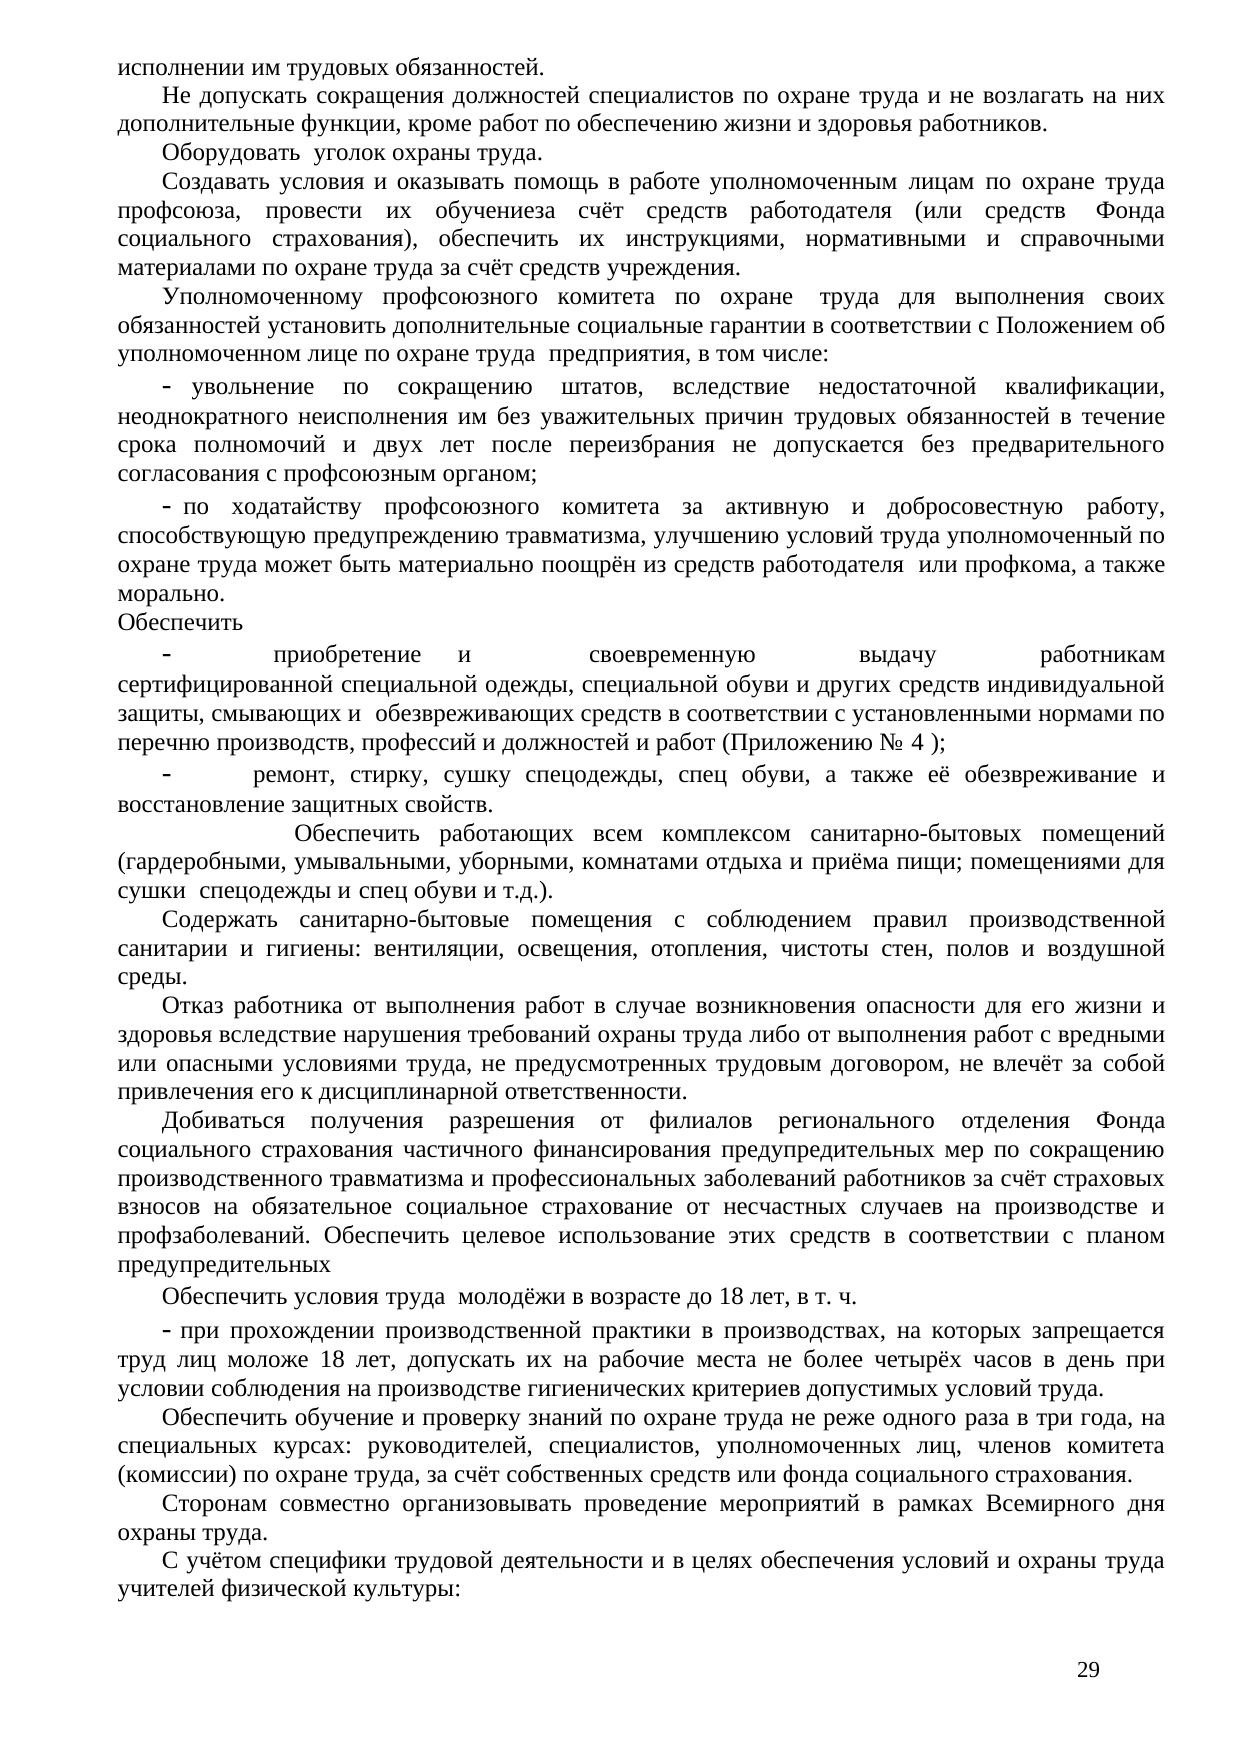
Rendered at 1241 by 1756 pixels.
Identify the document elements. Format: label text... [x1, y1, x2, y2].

list увольнение по сокращению штатов, вследствие недостаточной квалификации, неоднократного неисполнения им без уважительных причин трудовых обязанностей в течение срока полномочий и двух лет после переизбрания не допускается без предварительного согласования с профсоюзным органом; [117, 367, 1165, 487]
list ремонт, стирку, сушку спецодежды, спец обуви, а также её обезвреживание и восстановление защитных свойств. [117, 755, 1165, 818]
text Добиваться получения разрешения от филиалов регионального отделения Фонда социального страхования частичного финансирования предупредительных мер по сокращению производственного травматизма и профессиональных заболеваний работников за счёт страховых взносов на обязательное социальное страхование от несчастных случаев на производстве и профзаболеваний. Обеспечить целевое использование этих средств в соответствии с планом предупредительных [117, 1105, 1165, 1278]
text Обеспечить условия труда молодёжи в возрасте до 18 лет, в т. ч. [117, 1278, 1165, 1311]
text С учётом специфики трудовой деятельности и в целях обеспечения условий и охраны труда учителей физической культуры: [117, 1546, 1165, 1602]
text Создавать условия и оказывать помощь в работе уполномоченным лицам по охране труда профсоюза, провести их обучениеза счёт средств работодателя (или средств Фонда социального страхования), обеспечить их инструкциями, нормативными и справочными материалами по охране труда за счёт средств учреждения. [117, 166, 1165, 281]
list Обеспечить работающих всем комплексом санитарно-бытовых помещений (гардеробными, умывальными, уборными, комнатами отдыха и приёма пищи; помещениями для сушки спецодежды и спец обуви и т.д.). [117, 818, 1165, 904]
text Сторонам совместно организовывать проведение мероприятий в рамках Всемирного дня охраны труда. [117, 1488, 1165, 1546]
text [117, 52, 1165, 81]
list приобретение и своевременную выдачу работникам сертифицированной специальной одежды, специальной обуви и других средств индивидуальной защиты, смывающих и обезвреживающих средств в соответствии с установленными нормами по перечню производств, профессий и должностей и работ (Приложению № 4 ); [117, 636, 1165, 755]
list по ходатайству профсоюзного комитета за активную и добросовестную работу, способствующую предупреждению травматизма, улучшению условий труда уполномоченный по охране труда может быть материально поощрён из средств работодателя или профкома, а также морально. [117, 487, 1165, 607]
text Содержать санитарно-бытовые помещения с соблюдением правил производственной санитарии и гигиены: вентиляции, освещения, отопления, чистоты стен, полов и воздушной среды. [117, 904, 1165, 990]
text Обеспечить обучение и проверку знаний по охране труда не реже одного раза в три года, на специальных курсах: руководителей, специалистов, уполномоченных лиц, членов комитета (комиссии) по охране труда, за счёт собственных средств или фонда социального страхования. [117, 1402, 1165, 1488]
text Отказ работника от выполнения работ в случае возникновения опасности для его жизни и здоровья вследствие нарушения требований охраны труда либо от выполнения работ с вредными или опасными условиями труда, не предусмотренных трудовым договором, не влечёт за собой привлечения его к дисциплинарной ответственности. [117, 990, 1165, 1105]
text Уполномоченному профсоюзного комитета по охране труда для выполнения своих обязанностей установить дополнительные социальные гарантии в соответствии с Положением об уполномоченном лице по охране труда предприятия, в том числе: [117, 281, 1165, 367]
list Обеспечить [117, 607, 1165, 636]
text Оборудовать уголок охраны труда. [117, 137, 1165, 166]
list при прохождении производственной практики в производствах, на которых запрещается труд лиц моложе 18 лет, допускать их на рабочие места не более четырёх часов в день при условии соблюдения на производстве гигиенических критериев допустимых условий труда. [117, 1311, 1165, 1402]
text Не допускать сокращения должностей специалистов по охране труда и не возлагать на них дополнительные функции, кроме работ по обеспечению жизни и здоровья работников. [117, 81, 1165, 137]
